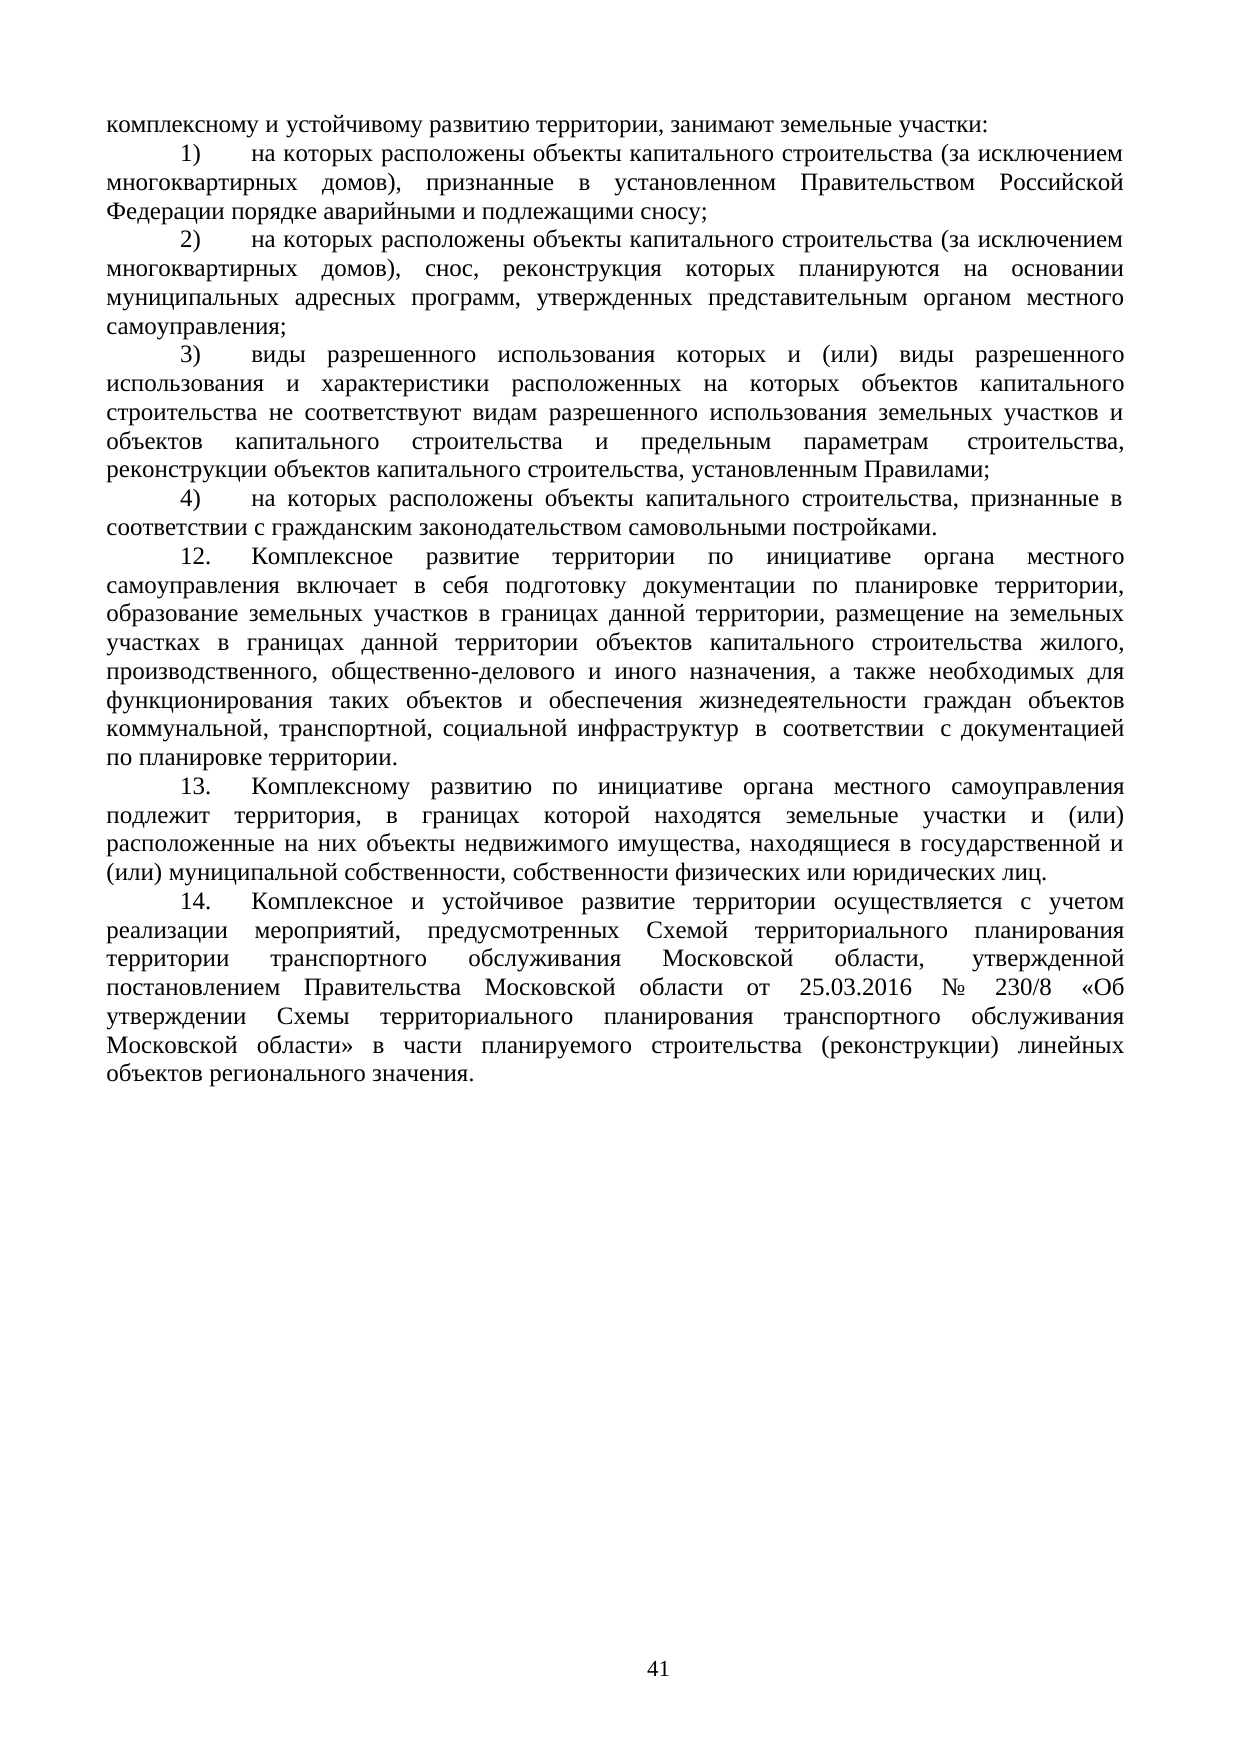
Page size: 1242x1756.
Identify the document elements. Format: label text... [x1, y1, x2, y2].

list на которых расположены объекты капитального строительства (за исключением многоквартирных домов), снос, реконструкция которых планируются на основании муниципальных адресных программ, утвержденных представительным органом местного самоуправления; [106, 224, 1124, 339]
text комплексному и устойчивому развитию территории, занимают земельные участки: [106, 109, 1183, 138]
list Комплексному развитию по инициативе органа местного самоуправления подлежит территория, в границах которой находятся земельные участки и (или) расположенные на них объекты недвижимого имущества, находящиеся в государственной и (или) муниципальной собственности, собственности физических или юридических лиц. [106, 771, 1125, 886]
list на которых расположены объекты капитального строительства (за исключением многоквартирных домов), признанные в установленном Правительством Российской Федерации порядке аварийными и подлежащими сносу; [106, 138, 1124, 224]
list виды разрешенного использования которых и (или) виды разрешенного использования и характеристики расположенных на которых объектов капитального строительства не соответствуют видам разрешенного использования земельных участков и объектов капитального строительства и предельным параметрам строительства, реконструкции объектов капитального строительства, установленным Правилами; [106, 339, 1124, 483]
list Комплексное развитие территории по инициативе органа местного самоуправления включает в себя подготовку документации по планировке территории, образование земельных участков в границах данной территории, размещение на земельных участках в границах данной территории объектов капитального строительства жилого, производственного, общественно-делового и иного назначения, а также необходимых для функционирования таких объектов и обеспечения жизнедеятельности граждан объектов коммунальной, транспортной, социальной инфраструктур в соответствии с документацией по планировке территории. [106, 541, 1125, 771]
list на которых расположены объекты капитального строительства, признанные в соответствии с гражданским законодательством самовольными постройками. [106, 483, 1124, 541]
list Комплексное и устойчивое развитие территории осуществляется с учетом реализации мероприятий, предусмотренных Схемой территориального планирования территории транспортного обслуживания Московской области, утвержденной постановлением Правительства Московской области от 25.03.2016 № 230/8 «Об утверждении Схемы территориального планирования транспортного обслуживания Московской области» в части планируемого строительства (реконструкции) линейных объектов регионального значения. [106, 886, 1124, 1087]
